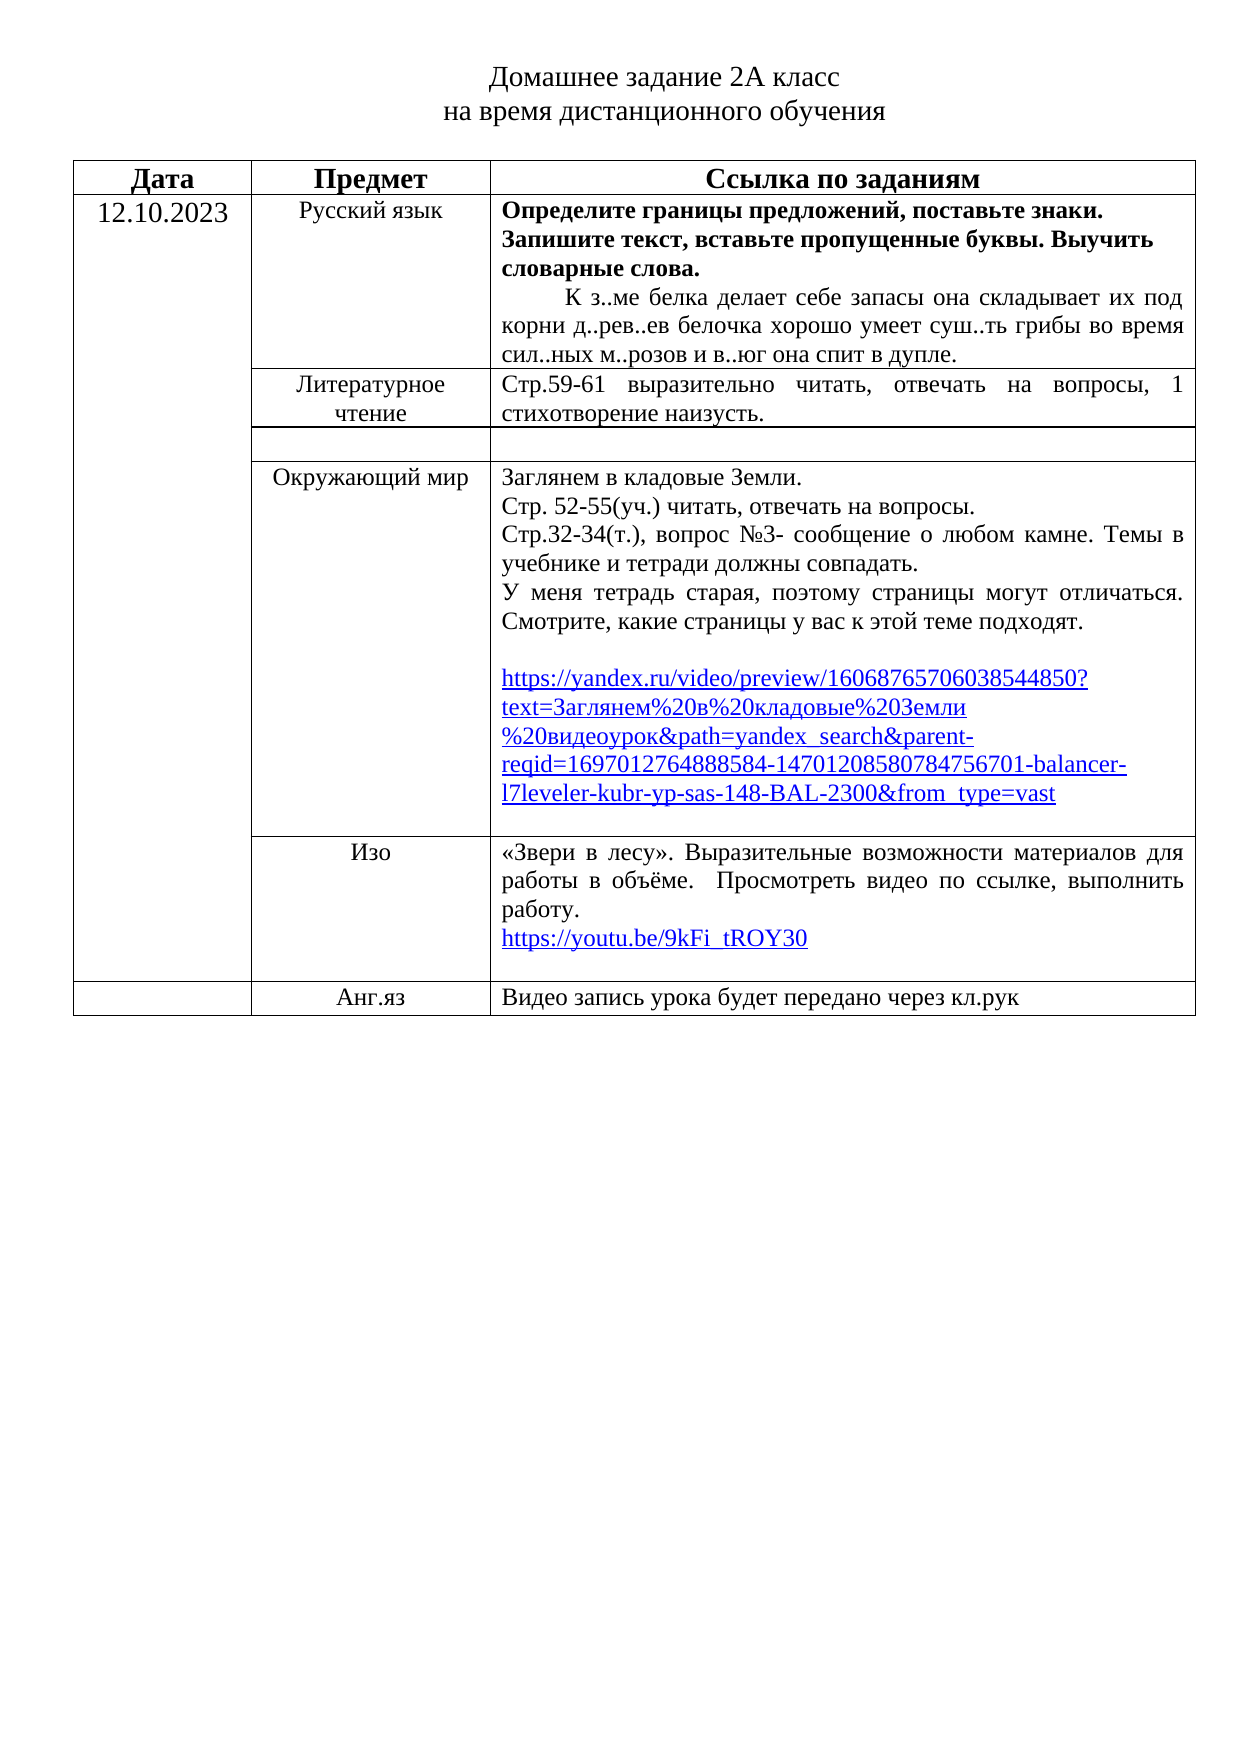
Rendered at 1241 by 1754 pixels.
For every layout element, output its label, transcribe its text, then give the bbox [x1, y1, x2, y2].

table_cell Заглянем в кладовые Земли. Стр. 52-55(уч.) читать, отвечать на вопросы. Стр.32-34(т.), вопрос №3- сообщение о любом камне. Темы в учебнике и тетради должны совпадать. У меня тетрадь старая, поэтому страницы могут отличаться. Смотрите, какие страницы у вас к этой теме подходят. https://yandex.ru/video/preview/16068765706038544850?text=Заглянем%20в%20кладовые%20Земли%20видеоурок&path=yandex_search&parent-reqid=1697012764888584-14701208580784756701-balancer-l7leveler-kubr-yp-sas-148-BAL-2300&from_type=vast [491, 462, 1195, 836]
table_cell «Звери в лесу». Выразительные возможности материалов для работы в объёме. Просмотреть видео по ссылке, выполнить работу. https://youtu.be/9kFi_tROY30 [491, 837, 1195, 981]
table_cell Литературное чтение [252, 369, 490, 426]
table_cell Стр.59-61 выразительно читать, отвечать на вопросы, 1 стихотворение наизусть. [491, 369, 1195, 426]
table_cell Русский язык [252, 195, 490, 368]
table_cell Изо [252, 837, 490, 981]
table_cell Определите границы предложений, поставьте знаки. Запишите текст, вставьте пропущенные буквы. Выучить словарные слова. К з..ме белка делает себе запасы она складывает их под корни д..рев..ев белочка хорошо умеет суш..ть грибы во время сил..ных м..розов и в..юг она спит в дупле. [491, 195, 1195, 368]
table_header Дата [74, 161, 251, 194]
text на время дистанционного обучения [177, 93, 1152, 126]
table_cell 12.10.2023 [74, 195, 251, 981]
table_cell Анг.яз [252, 982, 490, 1015]
table_cell Окружающий мир [252, 462, 490, 836]
table_cell [491, 428, 1195, 461]
table_cell [252, 428, 490, 461]
table_cell [74, 982, 251, 1015]
text Домашнее задание 2А класс [177, 59, 1152, 93]
table_cell Видео запись урока будет передано через кл.рук [491, 982, 1195, 1015]
table_header Предмет [252, 161, 490, 194]
table_header Ссылка по заданиям [491, 161, 1195, 194]
